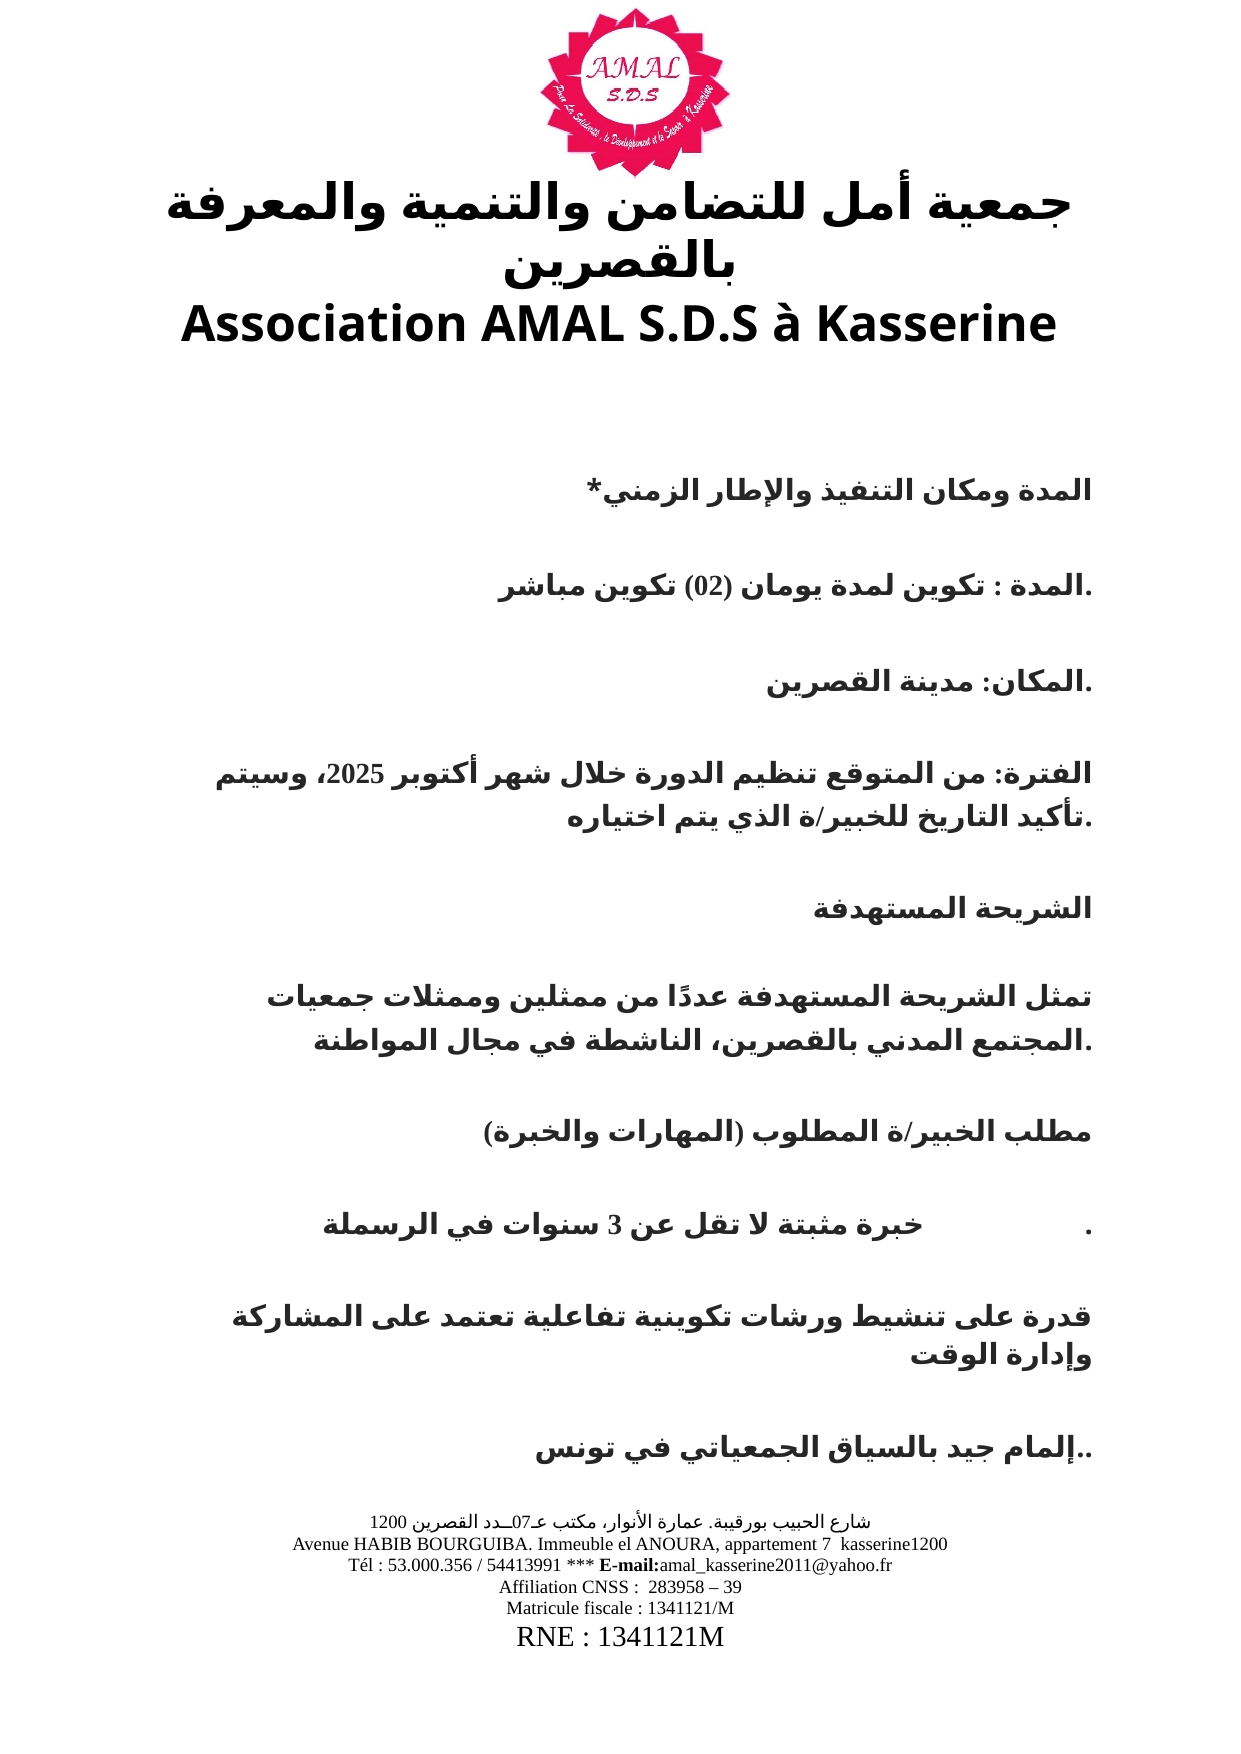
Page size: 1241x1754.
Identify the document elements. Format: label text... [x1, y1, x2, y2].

subtitle إلمام جيد بالسياق الجمعياتي في تونس.. [148, 1426, 1093, 1466]
subtitle خبرة مثبتة لا تقل عن 3 سنوات في الرسملة . [148, 1203, 1093, 1243]
subtitle الفترة: من المتوقع تنظيم الدورة خلال شهر أكتوبر 2025، وسيتم تأكيد التاريخ للخبير/ة الذي يتم اختياره. [148, 756, 1093, 835]
subtitle *المدة ومكان التنفيذ والإطار الزمني [148, 469, 1093, 509]
subtitle قدرة على تنشيط ورشات تكوينية تفاعلية تعتمد على المشاركة وإدارة الوقت [148, 1299, 1093, 1371]
picture [533, 2, 749, 222]
subtitle المكان: مدينة القصرين. [148, 660, 1093, 700]
picture [723, 207, 734, 213]
subtitle الشريحة المستهدفة [148, 891, 1093, 924]
subtitle تمثل الشريحة المستهدفة عددًا من ممثلين وممثلات جمعيات المجتمع المدني بالقصرين، الناشطة في مجال المواطنة. [148, 979, 1093, 1059]
subtitle المدة : تكوين لمدة يومان (02) تكوين مباشر. [148, 564, 1093, 604]
subtitle مطلب الخبير/ة المطلوب (المهارات والخبرة) [148, 1114, 1093, 1148]
